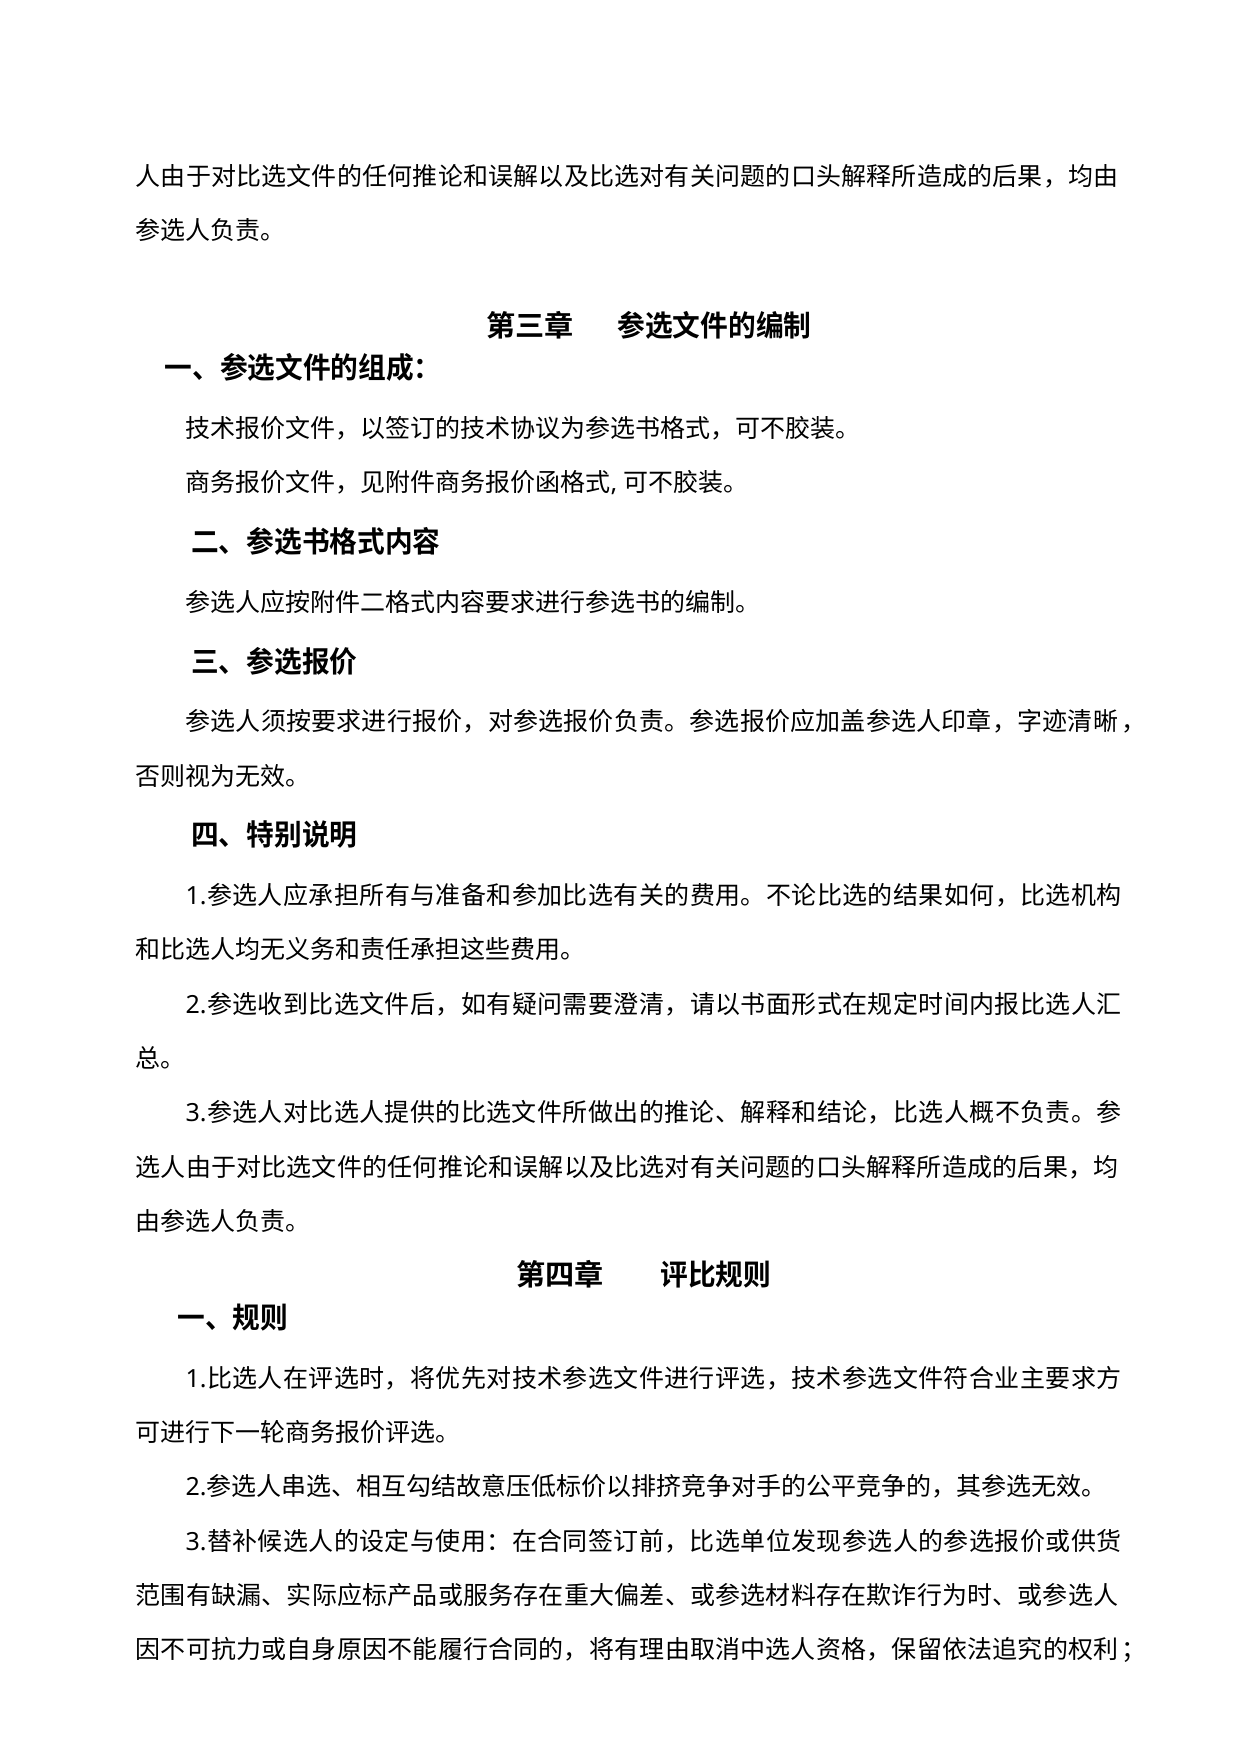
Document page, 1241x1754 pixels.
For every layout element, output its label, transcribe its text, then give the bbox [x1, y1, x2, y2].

text 商务报价文件，见附件商务报价函格式, 可不胶装。 [135, 463, 1121, 499]
text 一、参选文件的组成： [135, 345, 1134, 387]
text 2.参选收到比选文件后，如有疑问需要澄清，请以书面形式在规定时间内报比选人汇总。 [135, 984, 1121, 1075]
text 1.参选人应承担所有与准备和参加比选有关的费用。不论比选的结果如何，比选机构和比选人均无义务和责任承担这些费用。 [135, 875, 1121, 966]
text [135, 1521, 1121, 1666]
text 2.参选人串选、相互勾结故意压低标价以排挤竞争对手的公平竞争的，其参选无效。 [135, 1467, 1121, 1503]
text 三、参选报价 [135, 638, 1134, 681]
text 二、参选书格式内容 [135, 519, 1134, 561]
text 技术报价文件，以签订的技术协议为参选书格式，可不胶装。 [135, 408, 1121, 445]
text 四、特别说明 [135, 812, 1134, 854]
subtitle 第四章 评比规则 [135, 1256, 1134, 1293]
text 参选人应按附件二格式内容要求进行参选书的编制。 [135, 582, 1121, 618]
text 3.参选人对比选人提供的比选文件所做出的推论、解释和结论，比选人概不负责。参选人由于对比选文件的任何推论和误解以及比选对有关问题的口头解释所造成的后果，均由参选人负责。 [135, 1093, 1121, 1238]
text 1.比选人在评选时，将优先对技术参选文件进行评选，技术参选文件符合业主要求方可进行下一轮商务报价评选。 [135, 1358, 1121, 1449]
subtitle 第三章 参选文件的编制 [486, 307, 1134, 343]
text 一、规则 [135, 1294, 1134, 1337]
text 参选人须按要求进行报价，对参选报价负责。参选报价应加盖参选人印章，字迹清晰，否则视为无效。 [135, 702, 1121, 792]
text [135, 156, 1121, 247]
